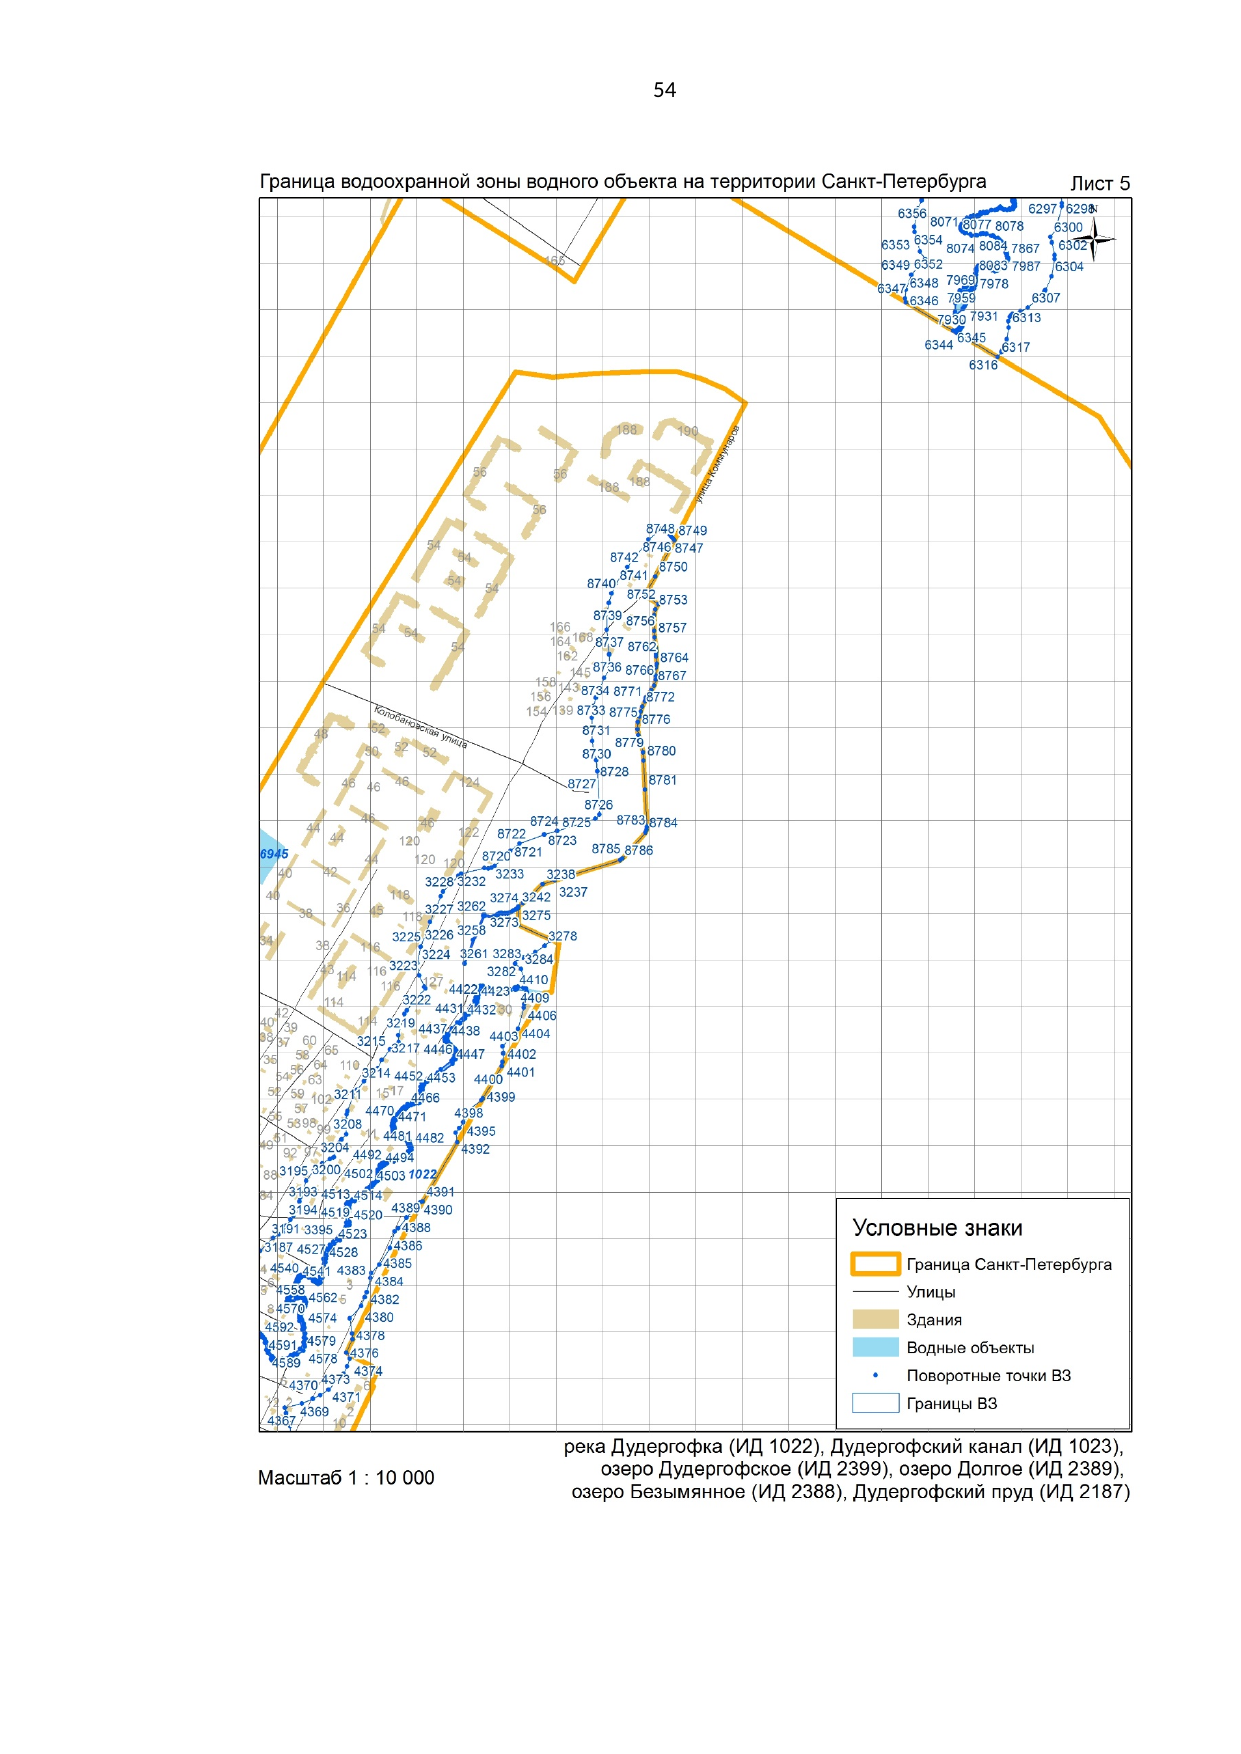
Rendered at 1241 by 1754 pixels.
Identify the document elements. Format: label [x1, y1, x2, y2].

picture [177, 131, 1153, 1510]
